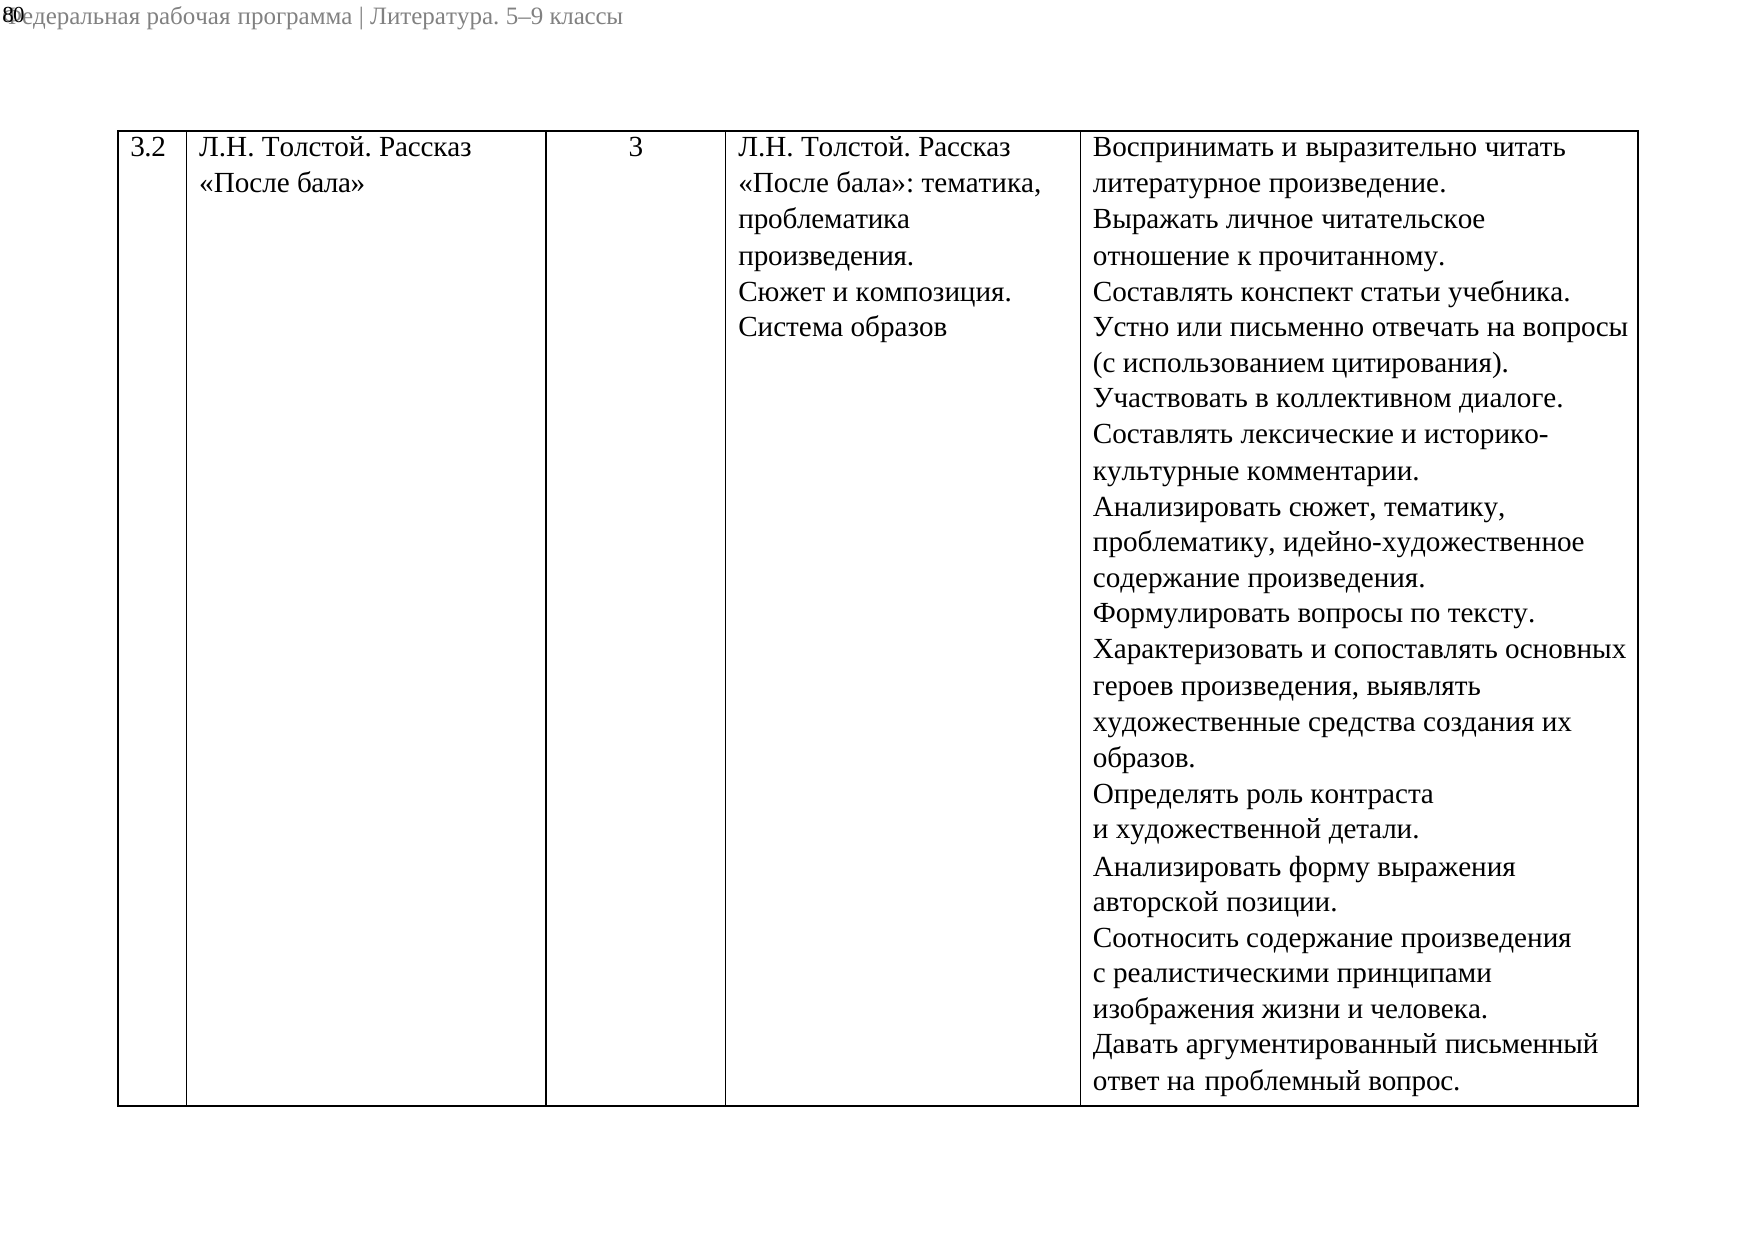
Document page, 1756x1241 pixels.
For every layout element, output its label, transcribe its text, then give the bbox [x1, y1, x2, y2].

table_header Воспринимать и выразительно читать литературное произведение. Выражать личное читательское отношение к прочитанному. Составлять конспект статьи учебника. Устно или письменно отвечать на вопросы (с использованием цитирования). Участвовать в коллективном диалоге. Составлять лексические и историко- культурные комментарии. Анализировать сюжет, тематику, проблематику, идейно-художественное содержание произведения. Формулировать вопросы по тексту. Характеризовать и сопоставлять основных героев произведения, выявлять художественные средства создания их образов. Определять роль контраста и художественной детали. Анализировать форму выражения авторской позиции. Соотносить содержание произведения с реалистическими принципами изображения жизни и человека. Давать аргументированный письменный ответ на проблемный вопрос. [1081, 132, 1637, 1105]
table_header 3.2 [119, 132, 186, 1105]
table_header 3 [547, 132, 725, 1105]
table_header Л.Н. Толстой. Рассказ «После бала»: тематика, проблематика произведения. Сюжет и композиция. Система образов [726, 132, 1080, 1105]
table_header Л.Н. Толстой. Рассказ «После бала» [187, 132, 545, 1105]
